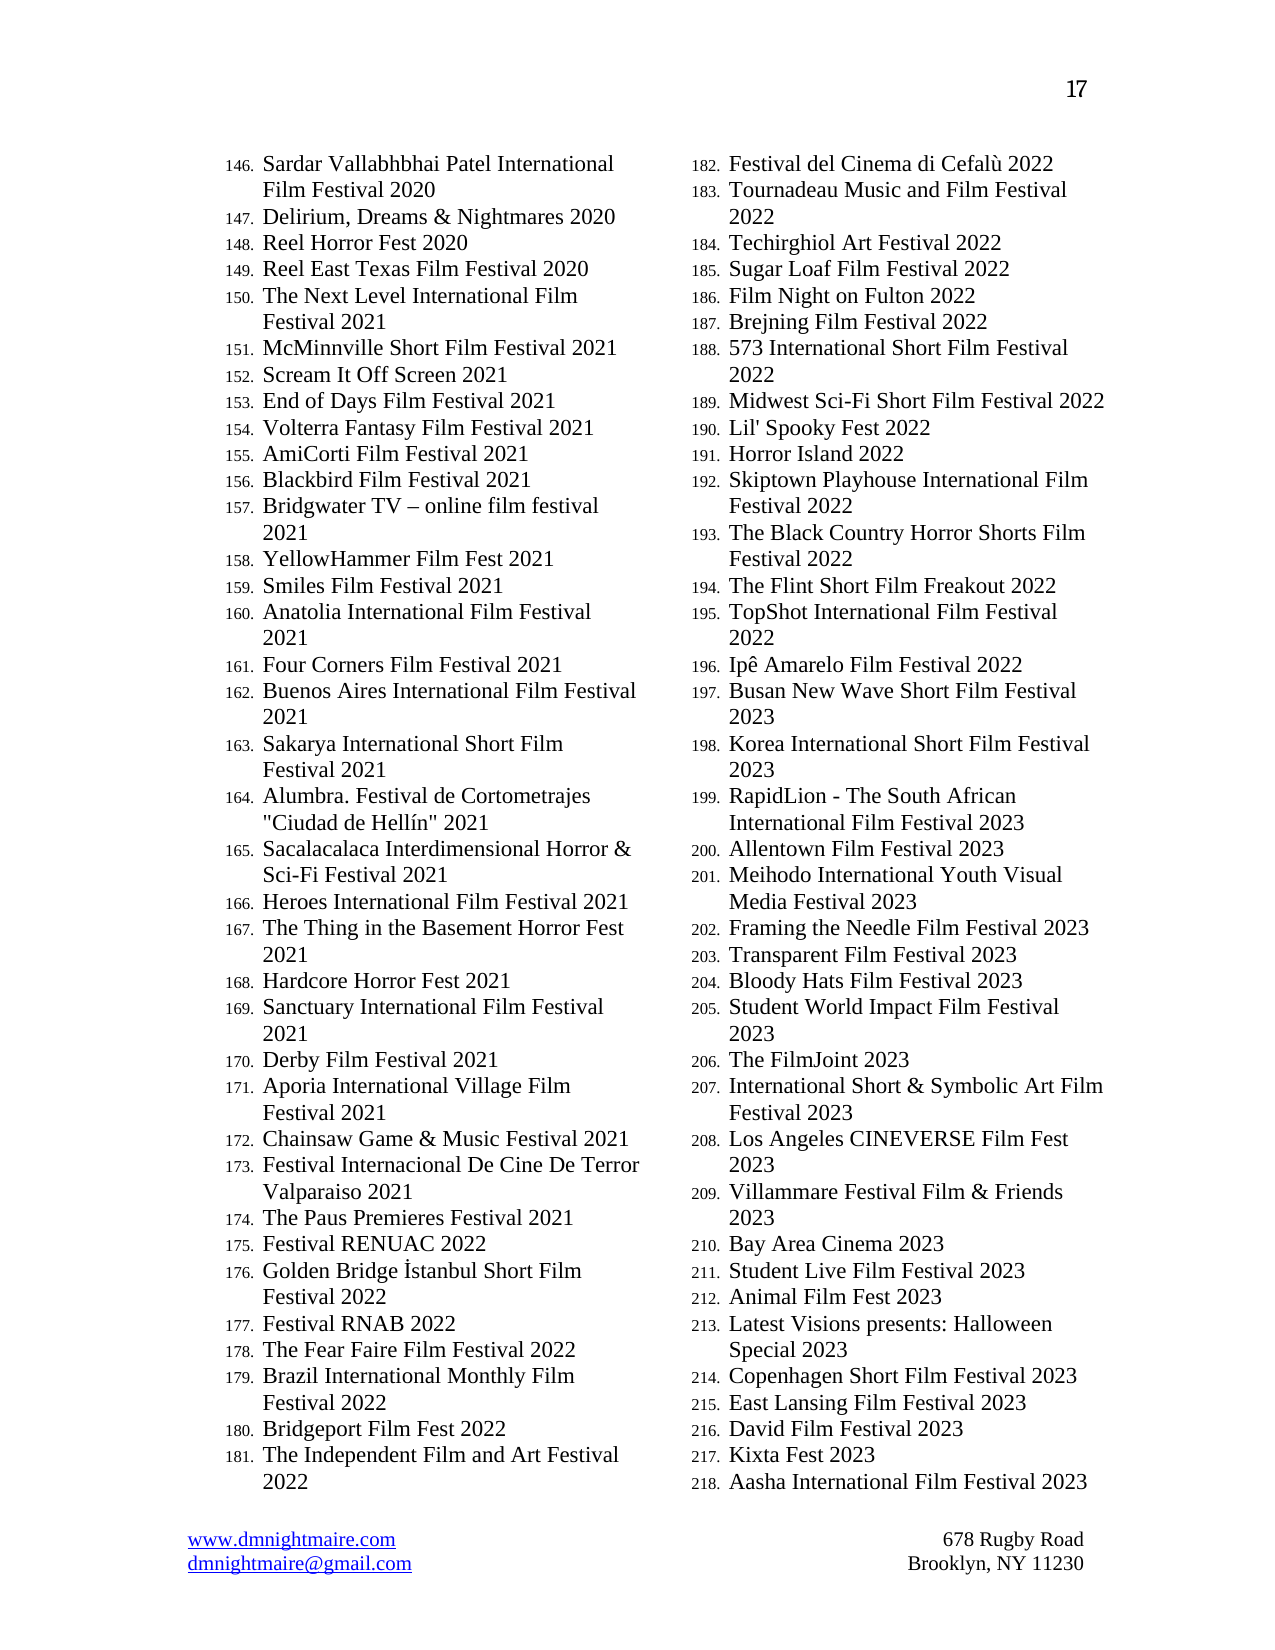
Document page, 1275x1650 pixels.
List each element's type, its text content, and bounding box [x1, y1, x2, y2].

list Meihodo International Youth Visual Media Festival 2023 [691, 862, 1106, 914]
list Blackbird Film Festival 2021 [225, 466, 638, 493]
list Scream It Off Screen 2021 [225, 361, 638, 387]
list Transparent Film Festival 2023 [691, 941, 1106, 967]
list AmiCorti Film Festival 2021 [225, 440, 638, 466]
list Hardcore Horror Fest 2021 [225, 967, 638, 993]
list Reel East Texas Film Festival 2020 [225, 255, 638, 282]
list Four Corners Film Festival 2021 [225, 651, 638, 677]
list The Independent Film and Art Festival 2022 [225, 1441, 638, 1494]
list Tournadeau Music and Film Festival 2022 [691, 176, 1106, 229]
list Techirghiol Art Festival 2022 [691, 229, 1106, 255]
list Lil' Spooky Fest 2022 [691, 413, 1106, 440]
list Latest Visions presents: Halloween Special 2023 [691, 1309, 1106, 1362]
list Bloody Hats Film Festival 2023 [691, 967, 1106, 993]
list Allentown Film Festival 2023 [691, 835, 1106, 862]
list Busan New Wave Short Film Festival 2023 [691, 677, 1106, 730]
list Skiptown Playhouse International Film Festival 2022 [691, 466, 1106, 519]
list Heroes International Film Festival 2021 [225, 888, 638, 914]
list Sanctuary International Film Festival 2021 [225, 993, 638, 1046]
list Student Live Film Festival 2023 [691, 1257, 1106, 1283]
list The Black Country Horror Shorts Film Festival 2022 [691, 519, 1106, 572]
list The Paus Premieres Festival 2021 [225, 1204, 638, 1231]
list Korea International Short Film Festival 2023 [691, 730, 1106, 782]
list Aporia International Village Film Festival 2021 [225, 1072, 638, 1125]
list The Flint Short Film Freakout 2022 [691, 572, 1106, 598]
list Derby Film Festival 2021 [225, 1046, 638, 1072]
list Copenhagen Short Film Festival 2023 [691, 1362, 1106, 1389]
list Sacalacalaca Interdimensional Horror & Sci-Fi Festival 2021 [225, 835, 638, 888]
list YellowHammer Film Fest 2021 [225, 545, 638, 572]
list Brazil International Monthly Film Festival 2022 [225, 1362, 638, 1415]
list End of Days Film Festival 2021 [225, 387, 638, 413]
list Animal Film Fest 2023 [691, 1283, 1106, 1309]
list Buenos Aires International Film Festival 2021 [225, 677, 638, 730]
list TopShot International Film Festival 2022 [691, 598, 1106, 651]
list The FilmJoint 2023 [691, 1046, 1106, 1072]
list Sardar Vallabhbhai Patel International Film Festival 2020 [225, 150, 638, 203]
list Film Night on Fulton 2022 [691, 282, 1106, 308]
list Horror Island 2022 [691, 440, 1106, 466]
list Anatolia International Film Festival 2021 [225, 598, 638, 651]
list Sakarya International Short Film Festival 2021 [225, 730, 638, 782]
list Aasha International Film Festival 2023 [691, 1468, 1106, 1494]
list Bridgwater TV – online film festival 2021 [225, 493, 638, 545]
list Delirium, Dreams & Nightmares 2020 [225, 203, 638, 229]
list Brejning Film Festival 2022 [691, 308, 1106, 334]
list Festival del Cinema di Cefalù 2022 [691, 150, 1106, 176]
list Bridgeport Film Fest 2022 [225, 1415, 638, 1441]
list Volterra Fantasy Film Festival 2021 [225, 413, 638, 440]
list Festival RENUAC 2022 [225, 1231, 638, 1257]
list Alumbra. Festival de Cortometrajes "Ciudad de Hellín" 2021 [225, 782, 638, 835]
list The Thing in the Basement Horror Fest 2021 [225, 914, 638, 967]
list McMinnville Short Film Festival 2021 [225, 334, 638, 361]
list Smiles Film Festival 2021 [225, 572, 638, 598]
list Festival Internacional De Cine De Terror Valparaiso 2021 [225, 1151, 638, 1204]
list International Short & Symbolic Art Film Festival 2023 [691, 1072, 1106, 1125]
list Student World Impact Film Festival 2023 [691, 993, 1106, 1046]
list East Lansing Film Festival 2023 [691, 1389, 1106, 1415]
list Midwest Sci-Fi Short Film Festival 2022 [691, 387, 1106, 413]
list 573 International Short Film Festival 2022 [691, 334, 1106, 387]
list RapidLion - The South African International Film Festival 2023 [691, 782, 1106, 835]
list Festival RNAB 2022 [225, 1309, 638, 1336]
list Kixta Fest 2023 [691, 1441, 1106, 1468]
list Bay Area Cinema 2023 [691, 1231, 1106, 1257]
list Framing the Needle Film Festival 2023 [691, 914, 1106, 941]
list Sugar Loaf Film Festival 2022 [691, 255, 1106, 282]
list David Film Festival 2023 [691, 1415, 1106, 1441]
list Los Angeles CINEVERSE Film Fest 2023 [691, 1125, 1106, 1178]
list Ipê Amarelo Film Festival 2022 [691, 651, 1106, 677]
list Reel Horror Fest 2020 [225, 229, 638, 255]
list Golden Bridge İstanbul Short Film Festival 2022 [225, 1257, 638, 1309]
list The Fear Faire Film Festival 2022 [225, 1336, 638, 1362]
list Chainsaw Game & Music Festival 2021 [225, 1125, 638, 1151]
list The Next Level International Film Festival 2021 [225, 282, 638, 334]
list Villammare Festival Film & Friends 2023 [691, 1178, 1106, 1231]
